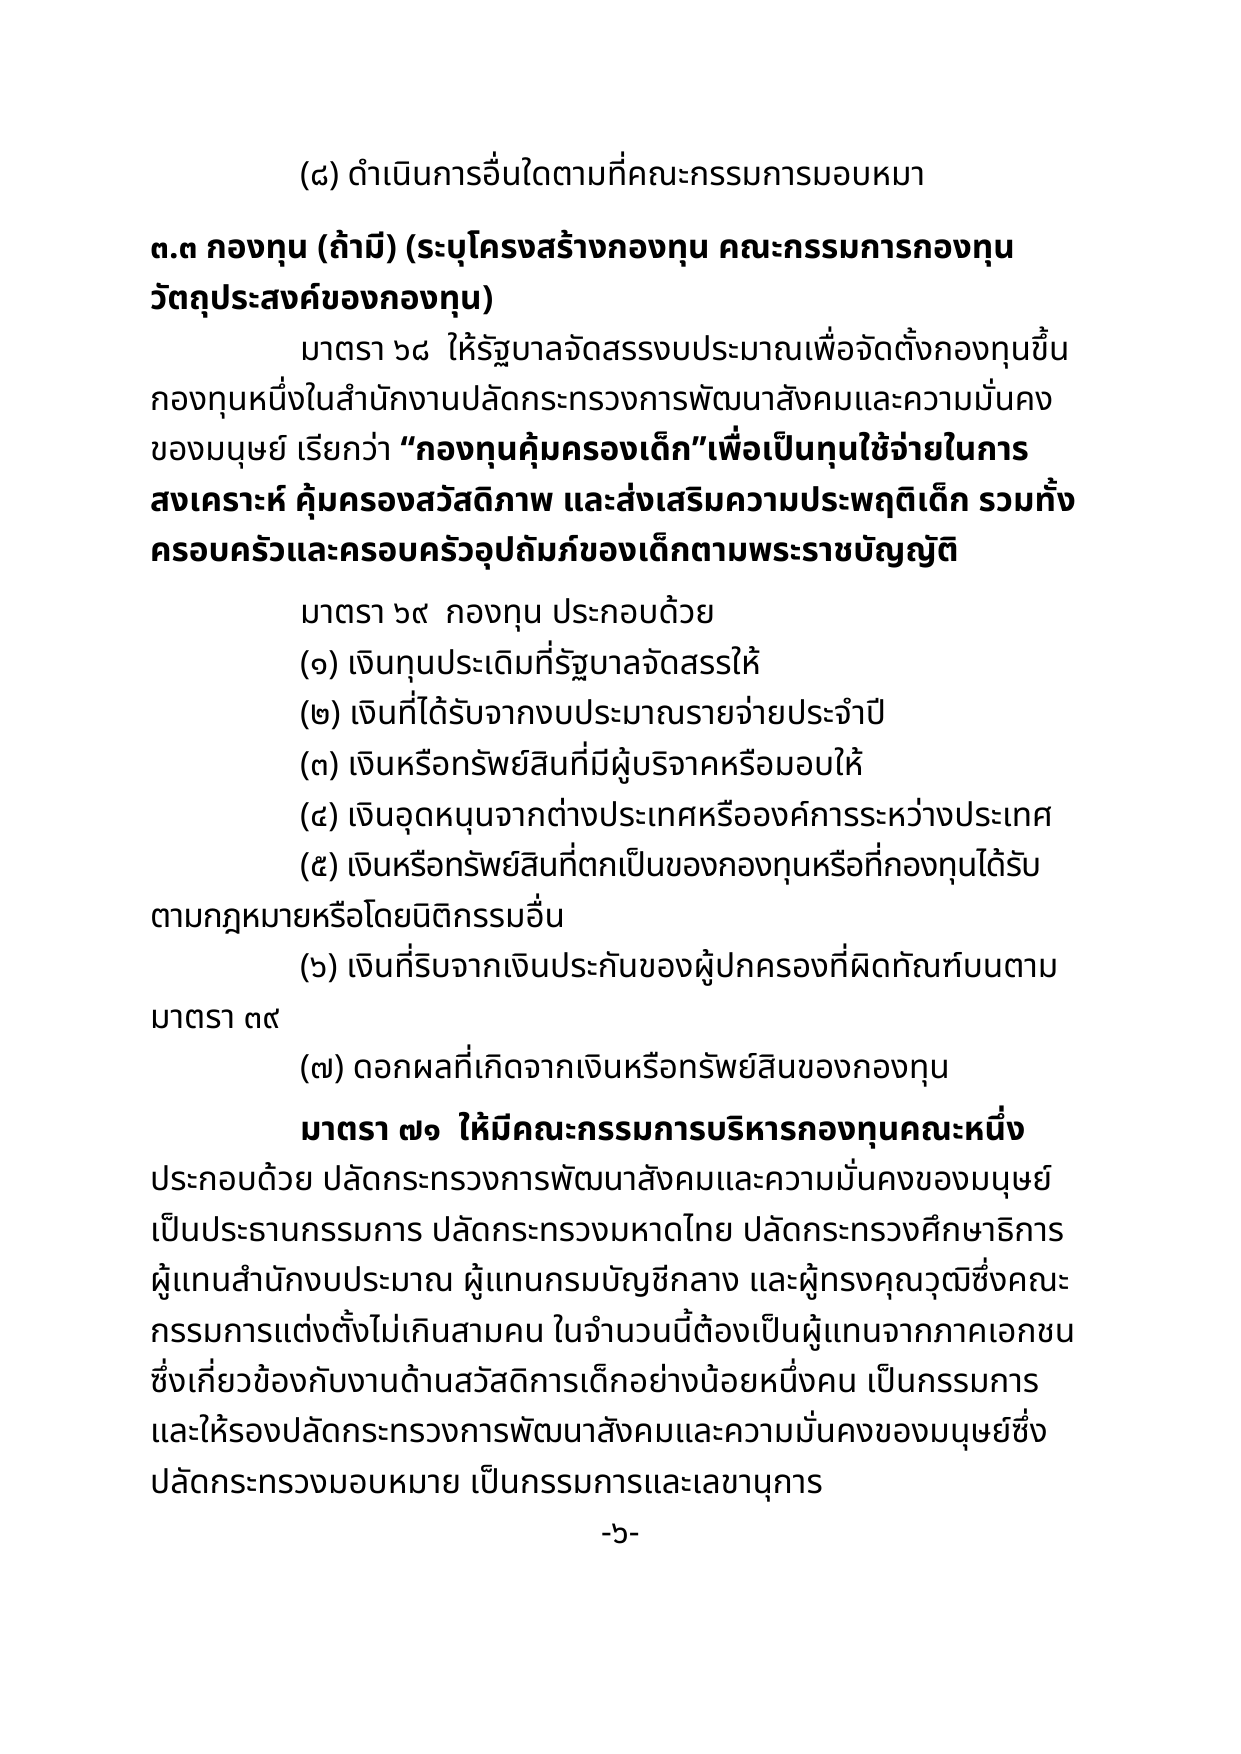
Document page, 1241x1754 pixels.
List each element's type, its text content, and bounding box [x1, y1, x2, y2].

text (๘) ดำเนินการอื่นใดตามที่คณะกรรมการมอบหมา [150, 150, 1090, 201]
text (๒) เงินที่ได้รับจากงบประมาณรายจ่ายประจำปี [150, 689, 1090, 740]
text มาตรา ๖๙ กองทุน ประกอบด้วย [150, 588, 1090, 638]
text (๗) ดอกผลที่เกิดจากเงินหรือทรัพย์สินของกองทุน [150, 1043, 1090, 1094]
text (๕) เงินหรือทรัพย์สินที่ตกเป็นของกองทุนหรือที่กองทุนได้รับตามกฎหมายหรือโดยนิติกรรมอื่น [150, 841, 1090, 942]
text (๔) เงินอุดหนุนจากต่างประเทศหรือองค์การระหว่างประเทศ [150, 790, 1090, 841]
text มาตรา ๗๑ ให้มีคณะกรรมการบริหารกองทุนคณะหนึ่ง ประกอบด้วย ปลัดกระทรวงการพัฒนาสังคมและความมั่นคงของมนุษย์ เป็นประธานกรรมการ ปลัดกระทรวงมหาดไทย ปลัดกระทรวงศึกษาธิการ ผู้แทนสำนักงบประมาณ ผู้แทนกรมบัญชีกลาง และผู้ทรงคุณวุฒิซึ่งคณะกรรมการแต่งตั้งไม่เกินสามคน ในจำนวนนี้ต้องเป็นผู้แทนจากภาคเอกชนซึ่งเกี่ยวข้องกับงานด้านสวัสดิการเด็กอย่างน้อยหนึ่งคน เป็นกรรมการ และให้รองปลัดกระทรวงการพัฒนาสังคมและความมั่นคงของมนุษย์ซึ่งปลัดกระทรวงมอบหมาย เป็นกรรมการและเลขานุการ [150, 1105, 1090, 1508]
text -๖- [150, 1508, 1090, 1559]
text (๖) เงินที่ริบจากเงินประกันของผู้ปกครองที่ผิดทัณฑ์บนตามมาตรา ๓๙ [150, 942, 1090, 1043]
text มาตรา ๖๘ ให้รัฐบาลจัดสรรงบประมาณเพื่อจัดตั้งกองทุนขึ้นกองทุนหนึ่งในสำนักงานปลัดกระทรวงการพัฒนาสังคมและความมั่นคงของมนุษย์ เรียกว่า “กองทุนคุ้มครองเด็ก”เพื่อเป็นทุนใช้จ่ายในการสงเคราะห์ คุ้มครองสวัสดิภาพ และส่งเสริมความประพฤติเด็ก รวมทั้งครอบครัวและครอบครัวอุปถัมภ์ของเด็กตามพระราชบัญญัติ [150, 324, 1090, 577]
text (๑) เงินทุนประเดิมที่รัฐบาลจัดสรรให้ [150, 638, 1090, 689]
text ๓.๓ กองทุน (ถ้ามี) (ระบุโครงสร้างกองทุน คณะกรรมการกองทุน วัตถุประสงค์ของกองทุน) [150, 223, 1090, 324]
text (๓) เงินหรือทรัพย์สินที่มีผู้บริจาคหรือมอบให้ [150, 740, 1090, 790]
